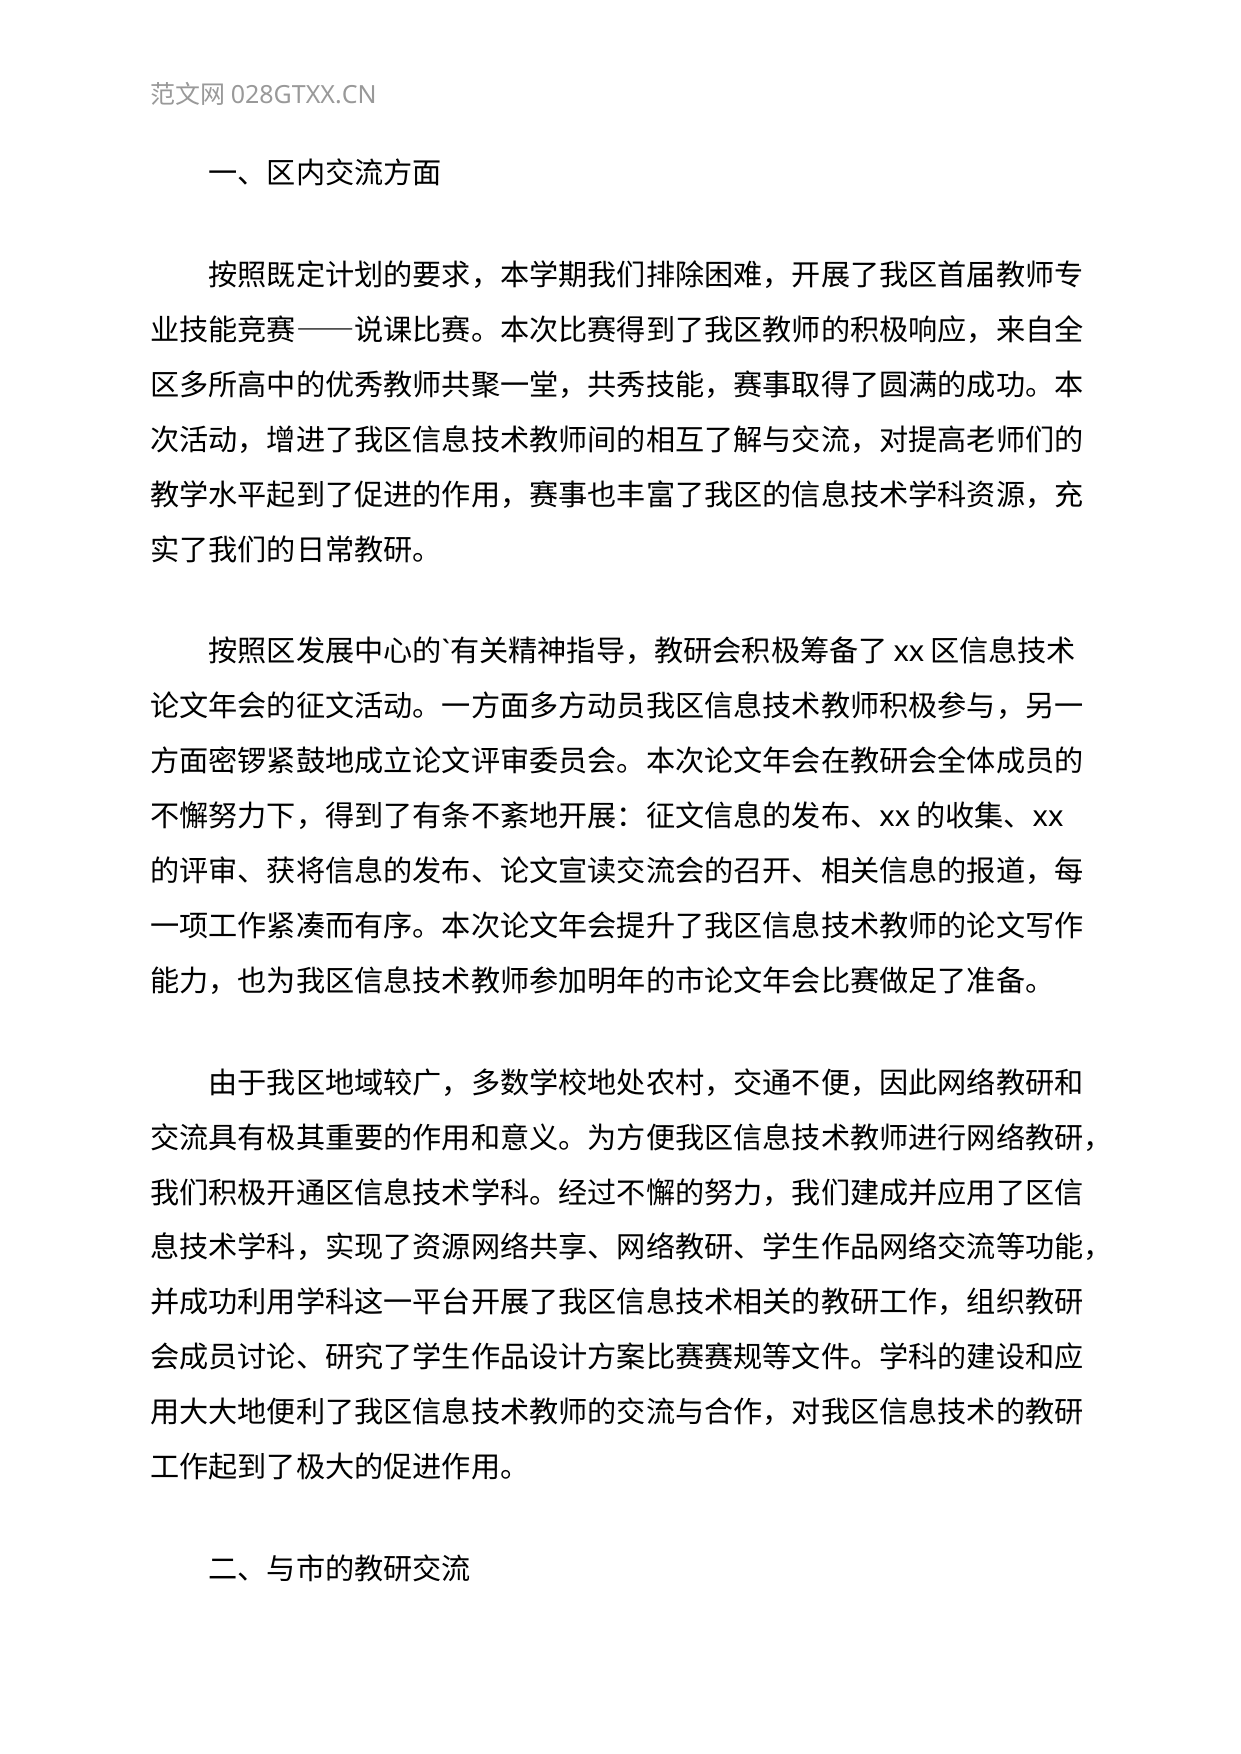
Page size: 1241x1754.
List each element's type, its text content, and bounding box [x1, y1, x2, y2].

text 一、区内交流方面 [150, 150, 1090, 192]
text 二、与市的教研交流 [150, 1545, 1090, 1588]
text 由于我区地域较广，多数学校地处农村，交通不便，因此网络教研和交流具有极其重要的作用和意义。为方便我区信息技术教师进行网络教研，我们积极开通区信息技术学科。经过不懈的努力，我们建成并应用了区信息技术学科，实现了资源网络共享、网络教研、学生作品网络交流等功能，并成功利用学科这一平台开展了我区信息技术相关的教研工作，组织教研会成员讨论、研究了学生作品设计方案比赛赛规等文件。学科的建设和应用大大地便利了我区信息技术教师的交流与合作，对我区信息技术的教研工作起到了极大的促进作用。 [150, 1059, 1090, 1486]
text 按照区发展中心的`有关精神指导，教研会积极筹备了xx区信息技术论文年会的征文活动。一方面多方动员我区信息技术教师积极参与，另一方面密锣紧鼓地成立论文评审委员会。本次论文年会在教研会全体成员的不懈努力下，得到了有条不紊地开展：征文信息的发布、xx的收集、xx的评审、获将信息的发布、论文宣读交流会的召开、相关信息的报道，每一项工作紧凑而有序。本次论文年会提升了我区信息技术教师的论文写作能力，也为我区信息技术教师参加明年的市论文年会比赛做足了准备。 [150, 628, 1090, 1000]
text 按照既定计划的要求，本学期我们排除困难，开展了我区首届教师专业技能竞赛——说课比赛。本次比赛得到了我区教师的积极响应，来自全区多所高中的优秀教师共聚一堂，共秀技能，赛事取得了圆满的成功。本次活动，增进了我区信息技术教师间的相互了解与交流，对提高老师们的教学水平起到了促进的作用，赛事也丰富了我区的信息技术学科资源，充实了我们的日常教研。 [150, 252, 1090, 568]
